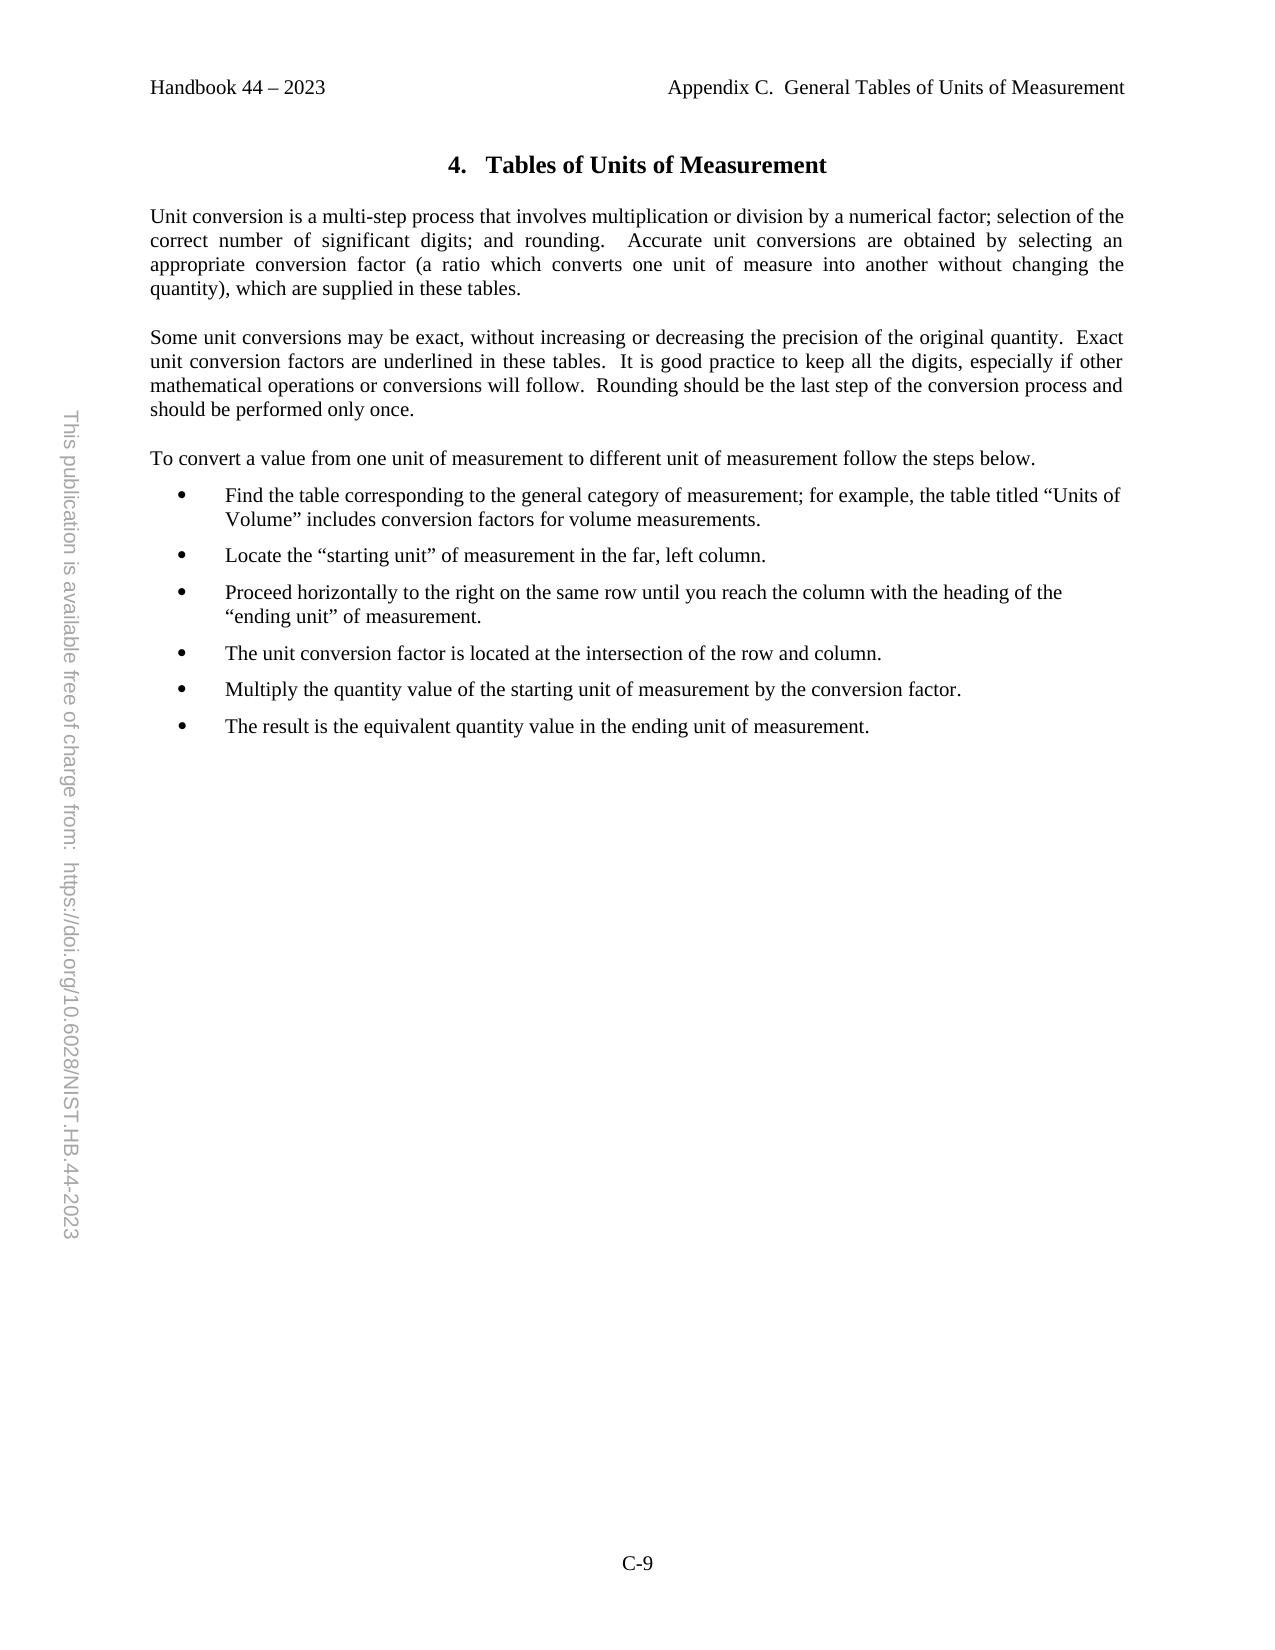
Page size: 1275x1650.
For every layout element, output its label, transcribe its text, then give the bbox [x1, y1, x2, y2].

text Unit conversion is a multi-step process that involves multiplication or division by a numerical factor; selection of the correct number of significant digits; and rounding. Accurate unit conversions are obtained by selecting an appropriate conversion factor (a ratio which converts one unit of measure into another without changing the quantity), which are supplied in these tables. [150, 204, 1125, 300]
list The result is the equivalent quantity value in the ending unit of measurement. [178, 714, 1125, 738]
text To convert a value from one unit of measurement to different unit of measurement follow the steps below. [150, 446, 1125, 470]
list Find the table corresponding to the general category of measurement; for example, the table titled “Units of Volume” includes conversion factors for volume measurements. [178, 483, 1125, 531]
subtitle Tables of Units of Measurement [150, 150, 1125, 179]
list The unit conversion factor is located at the intersection of the row and column. [178, 641, 1125, 665]
list Multiply the quantity value of the starting unit of measurement by the conversion factor. [178, 677, 1125, 701]
list Locate the “starting unit” of measurement in the far, left column. [178, 543, 1125, 567]
text Some unit conversions may be exact, without increasing or decreasing the precision of the original quantity. Exact unit conversion factors are underlined in these tables. It is good practice to keep all the digits, especially if other mathematical operations or conversions will follow. Rounding should be the last step of the conversion process and should be performed only once. [150, 325, 1125, 421]
list Proceed horizontally to the right on the same row until you reach the column with the heading of the “ending unit” of measurement. [178, 580, 1125, 628]
